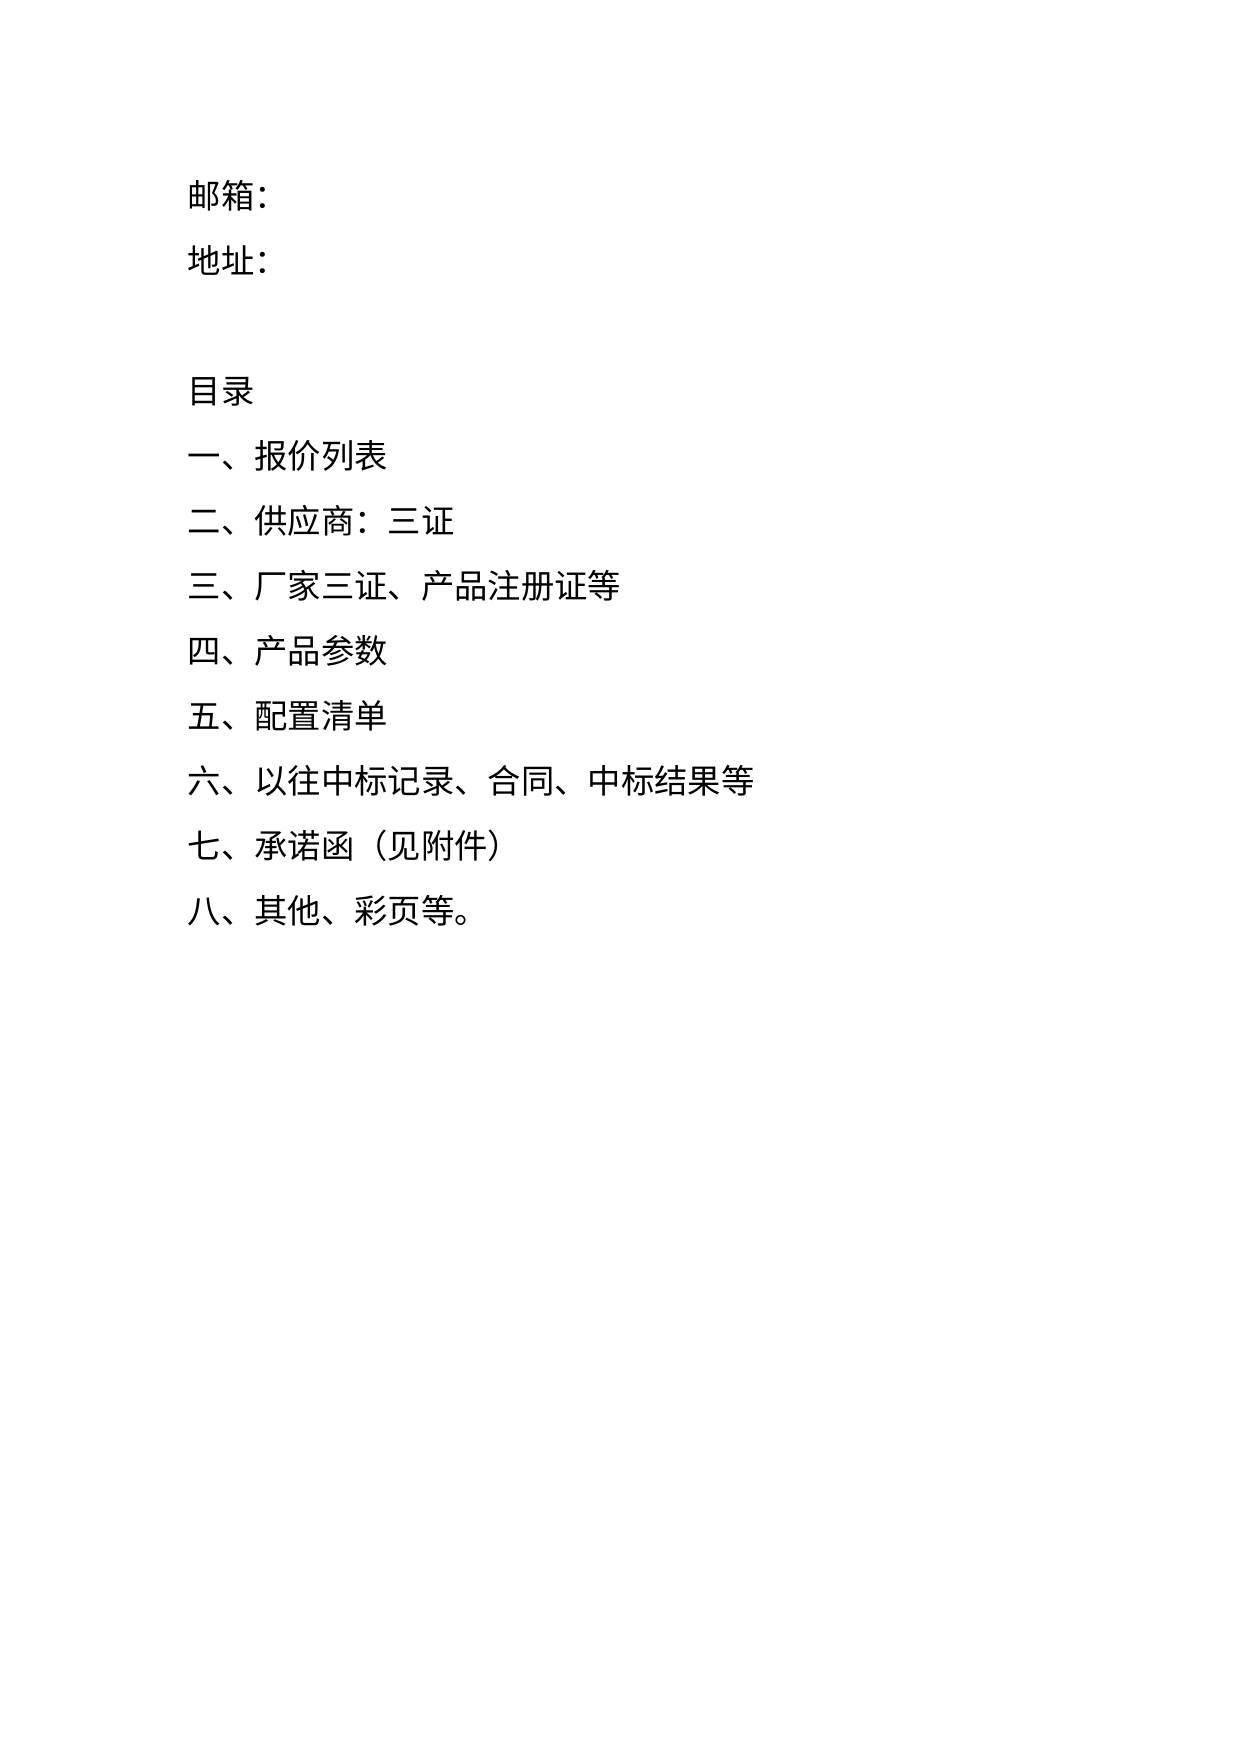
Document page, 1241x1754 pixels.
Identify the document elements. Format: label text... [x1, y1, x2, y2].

list 产品参数 [187, 617, 1053, 682]
text 地址： [187, 227, 1053, 292]
list 供应商：三证 [187, 487, 1053, 552]
list 承诺函（见附件） [187, 812, 1053, 877]
list 以往中标记录、合同、中标结果等 [187, 747, 1053, 812]
text 邮箱： [187, 162, 1053, 227]
text 目录 [187, 357, 1053, 422]
list 报价列表 [187, 422, 1053, 487]
list 其他、彩页等。 [187, 877, 1053, 942]
list 配置清单 [187, 682, 1053, 747]
list 厂家三证、产品注册证等 [187, 552, 1053, 617]
